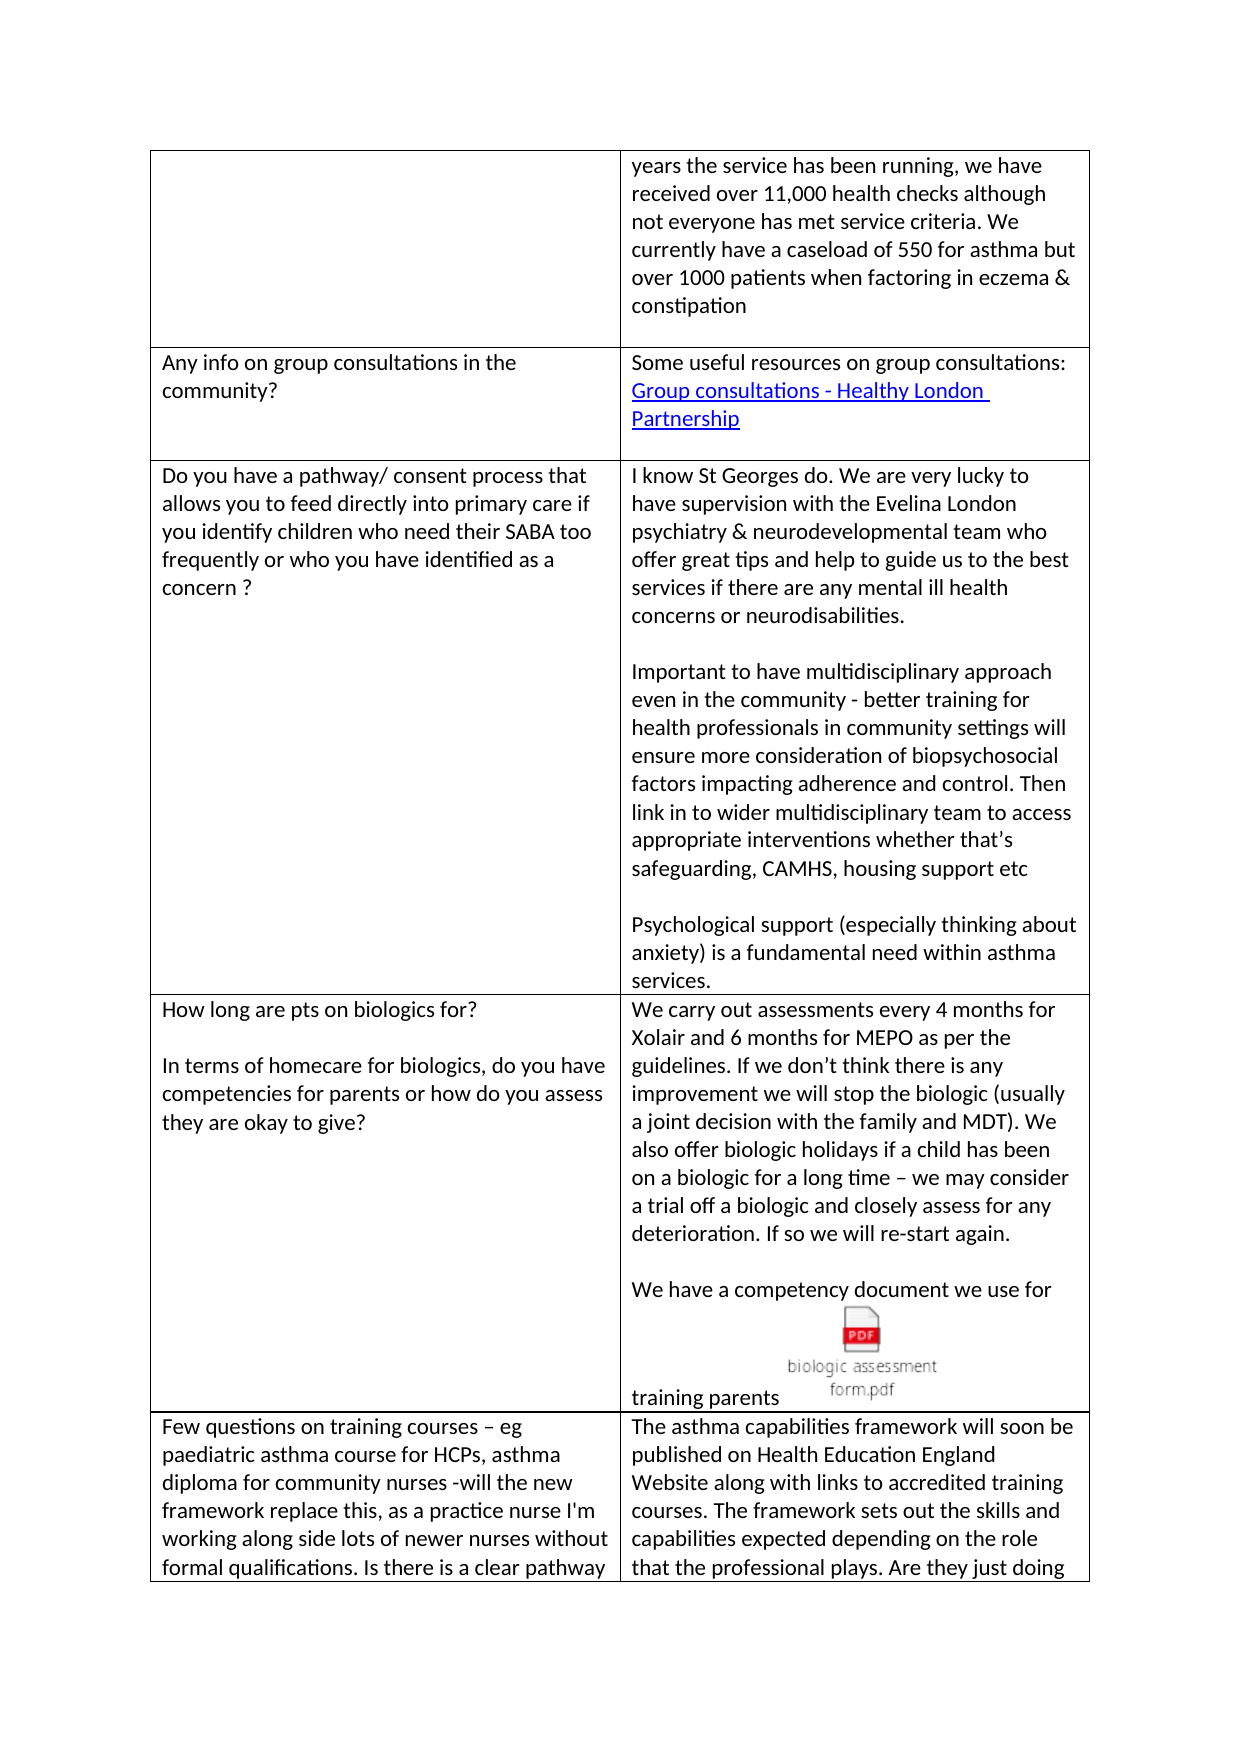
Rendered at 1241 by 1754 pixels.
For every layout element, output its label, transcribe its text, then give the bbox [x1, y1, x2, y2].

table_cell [151, 151, 620, 347]
table_cell We carry out assessments every 4 months for Xolair and 6 months for MEPO as per the guidelines. If we don’t think there is any improvement we will stop the biologic (usually a joint decision with the family and MDT). We also offer biologic holidays if a child has been on a biologic for a long time – we may consider a trial off a biologic and closely assess for any deterioration. If so we will re-start again. We have a competency document we use for training parents [621, 995, 1089, 1411]
table_cell Any info on group consultations in the community? [151, 348, 620, 460]
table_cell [621, 1413, 1089, 1581]
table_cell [621, 151, 1089, 347]
table_cell I know St Georges do. We are very lucky to have supervision with the Evelina London psychiatry & neurodevelopmental team who offer great tips and help to guide us to the best services if there are any mental ill health concerns or neurodisabilities. Important to have multidisciplinary approach even in the community - better training for health professionals in community settings will ensure more consideration of biopsychosocial factors impacting adherence and control. Then link in to wider multidisciplinary team to access appropriate interventions whether that’s safeguarding, CAMHS, housing support etc Psychological support (especially thinking about anxiety) is a fundamental need within asthma services. [621, 461, 1089, 994]
table_cell How long are pts on biologics for? In terms of homecare for biologics, do you have competencies for parents or how do you assess they are okay to give? [151, 995, 620, 1411]
table_cell Do you have a pathway/ consent process that allows you to feed directly into primary care if you identify children who need their SABA too frequently or who you have identified as a concern ? [151, 461, 620, 994]
table_cell Some useful resources on group consultations: Group consultations - Healthy London Partnership [621, 348, 1089, 460]
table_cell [151, 1413, 620, 1581]
